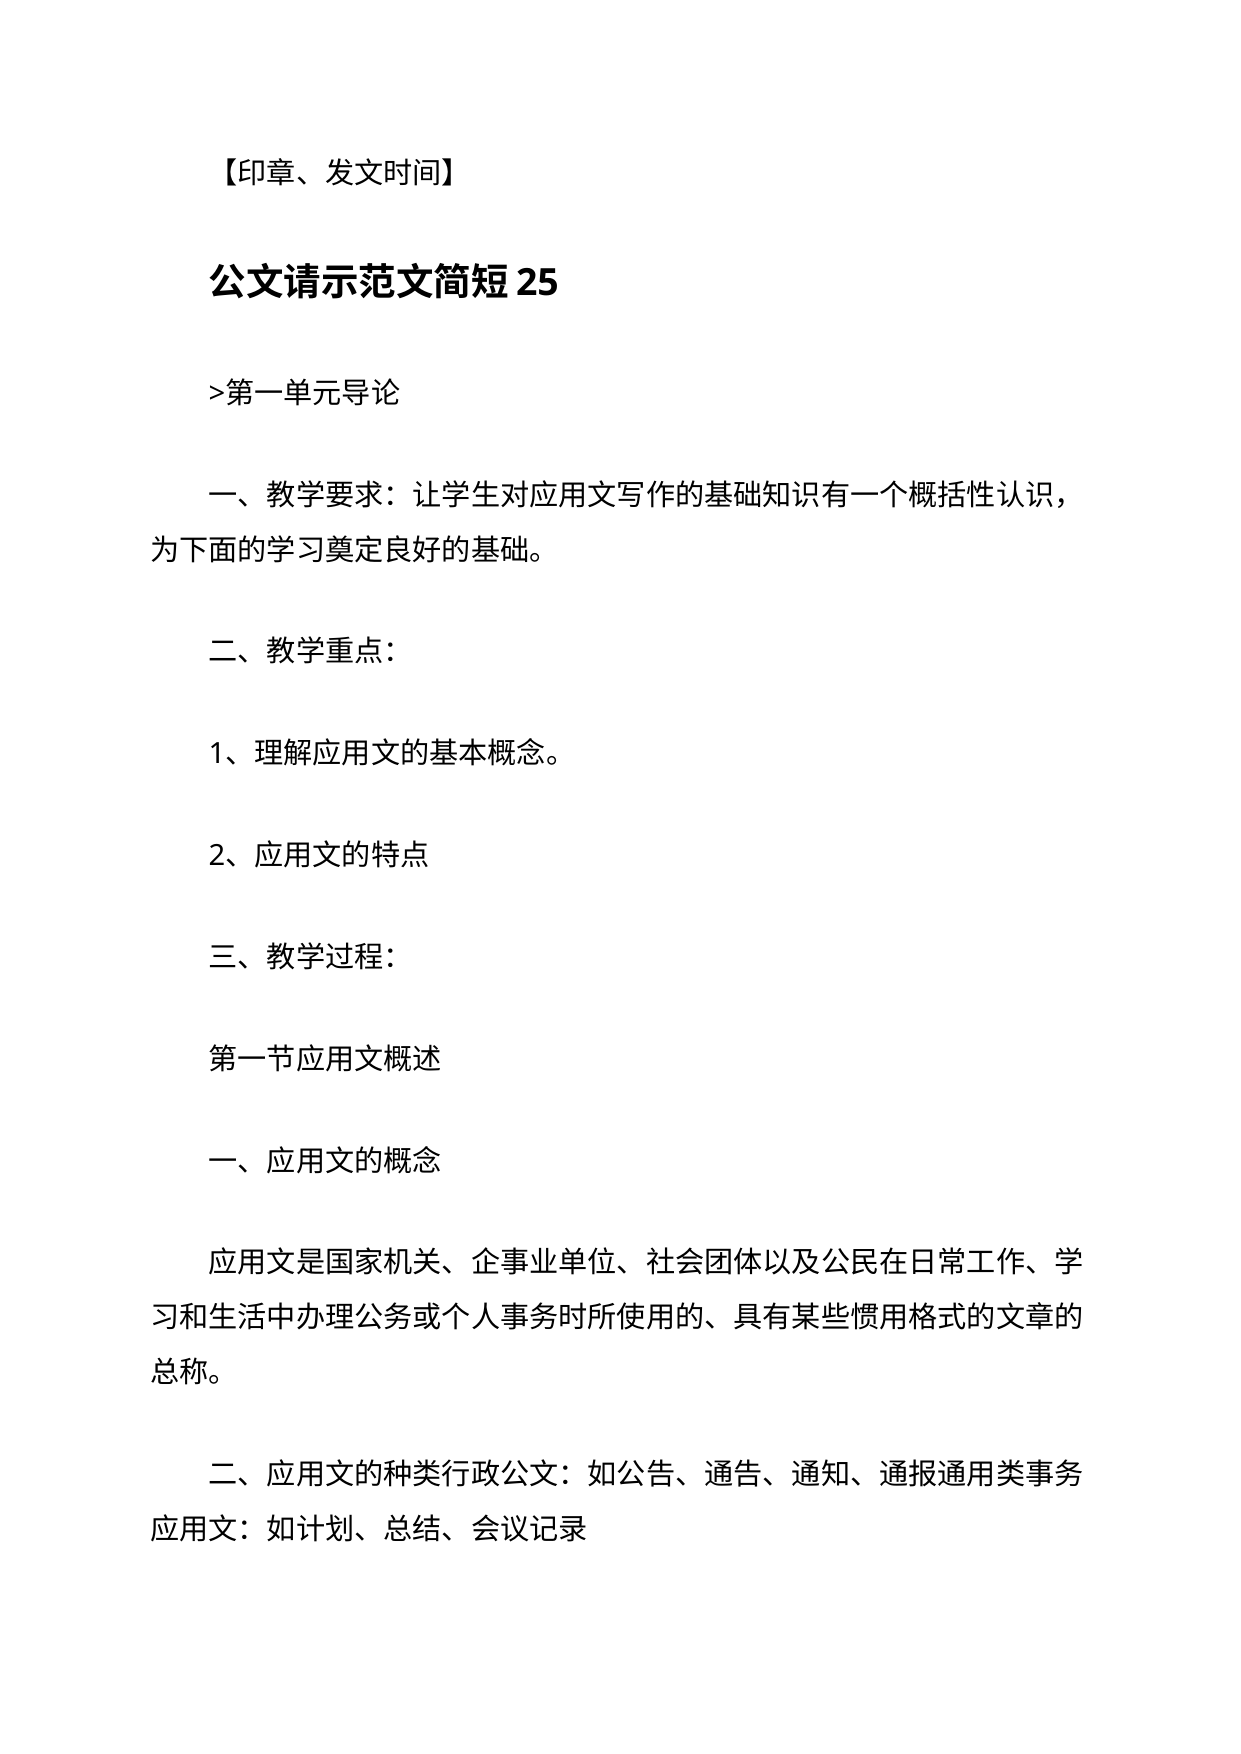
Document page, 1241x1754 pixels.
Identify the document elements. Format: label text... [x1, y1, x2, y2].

text 第一节应用文概述 [150, 1036, 1090, 1078]
text >第一单元导论 [150, 369, 1090, 412]
text 【印章、发文时间】 [150, 150, 1090, 192]
text 2、应用文的特点 [150, 832, 1090, 874]
text 三、教学过程： [150, 934, 1090, 976]
text 一、教学要求：让学生对应用文写作的基础知识有一个概括性认识，为下面的学习奠定良好的基础。 [150, 471, 1090, 568]
text 公文请示范文简短25 [150, 252, 1090, 306]
text 二、应用文的种类行政公文：如公告、通告、通知、通报通用类事务应用文：如计划、总结、会议记录 [150, 1451, 1090, 1548]
text 一、应用文的概念 [150, 1137, 1090, 1179]
text 1、理解应用文的基本概念。 [150, 730, 1090, 772]
text 二、教学重点： [150, 628, 1090, 670]
text 应用文是国家机关、企事业单位、社会团体以及公民在日常工作、学习和生活中办理公务或个人事务时所使用的、具有某些惯用格式的文章的总称。 [150, 1239, 1090, 1391]
